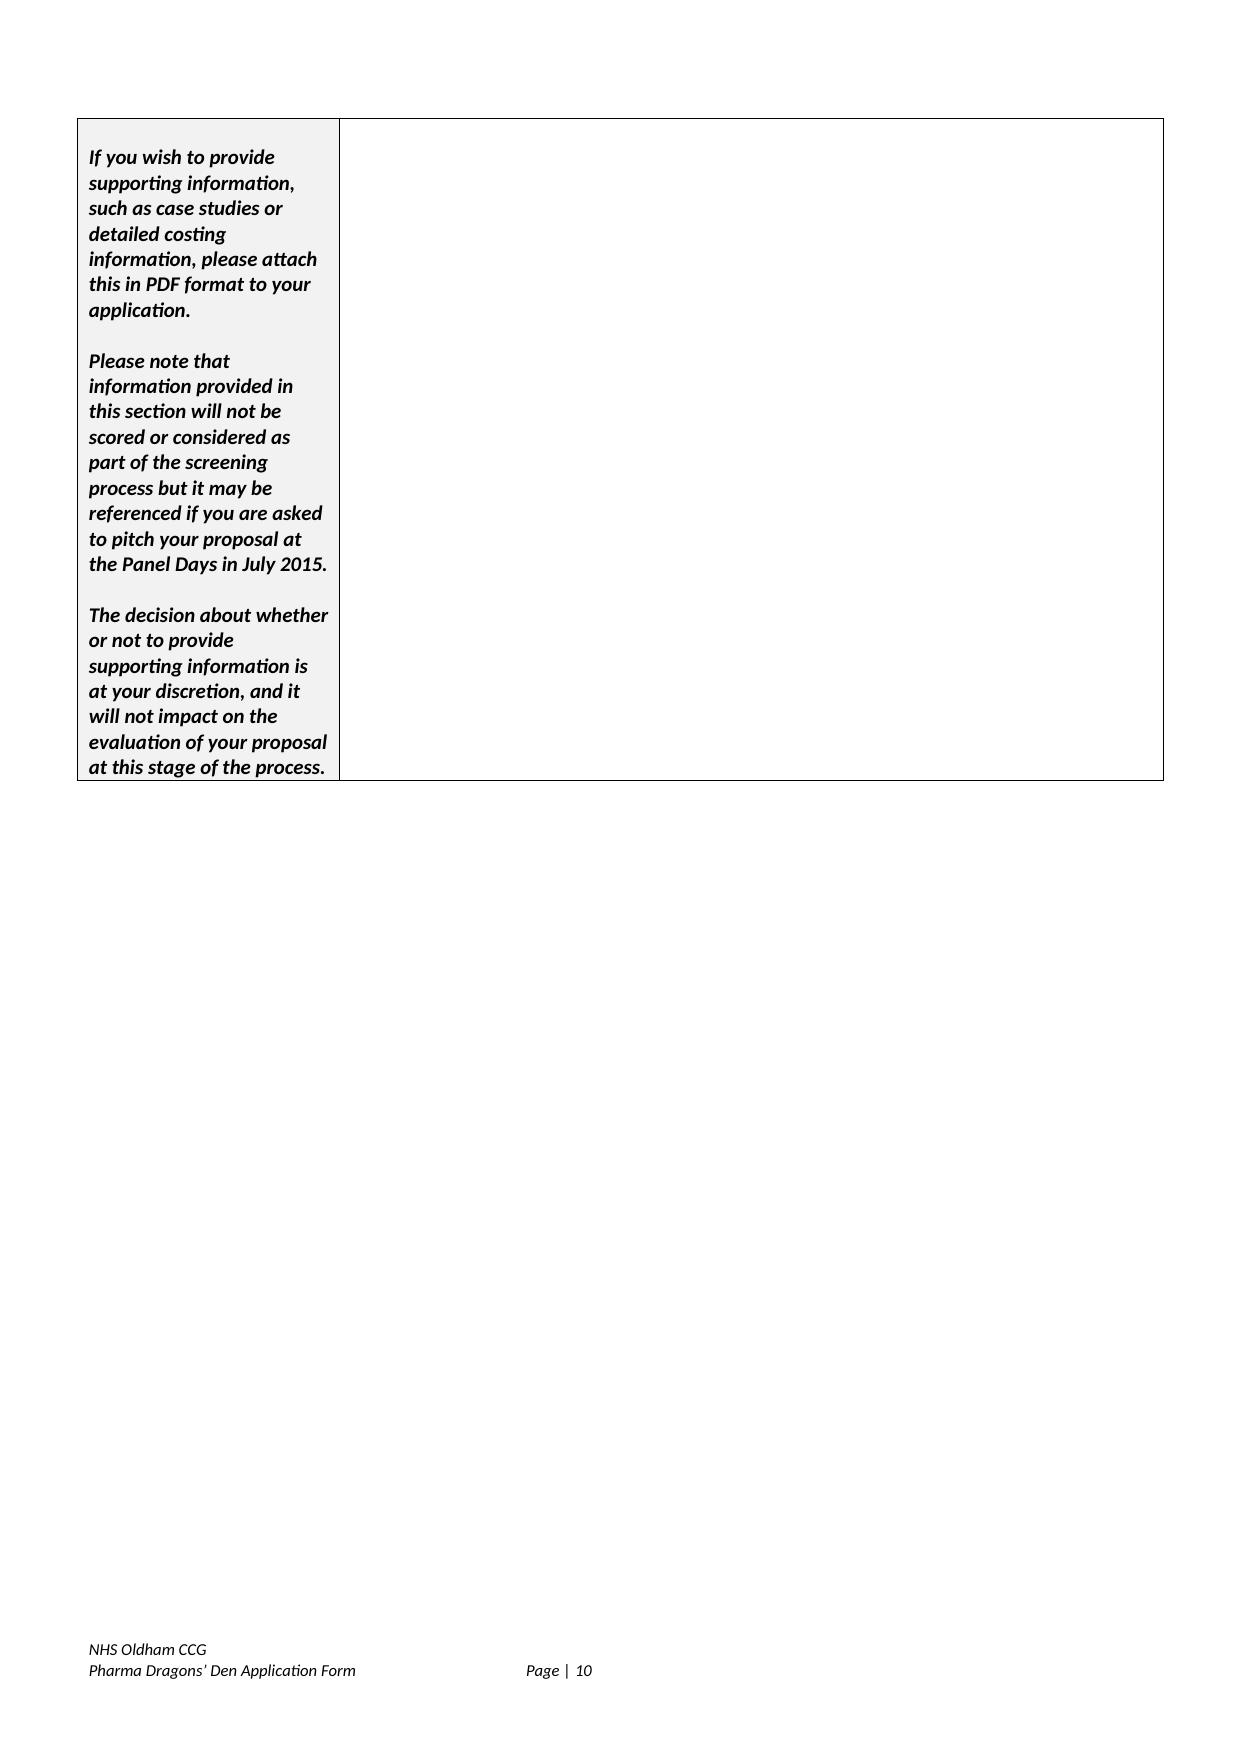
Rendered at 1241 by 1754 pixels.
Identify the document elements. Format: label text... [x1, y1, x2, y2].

table_cell [340, 119, 1163, 780]
table_cell If you wish to provide supporting information, such as case studies or detailed costing information, please attach this in PDF format to your application. Please note that information provided in this section will not be scored or considered as part of the screening process but it may be referenced if you are asked to pitch your proposal at the Panel Days in July 2015. The decision about whether or not to provide supporting information is at your discretion, and it will not impact on the evaluation of your proposal at this stage of the process. [78, 119, 339, 780]
